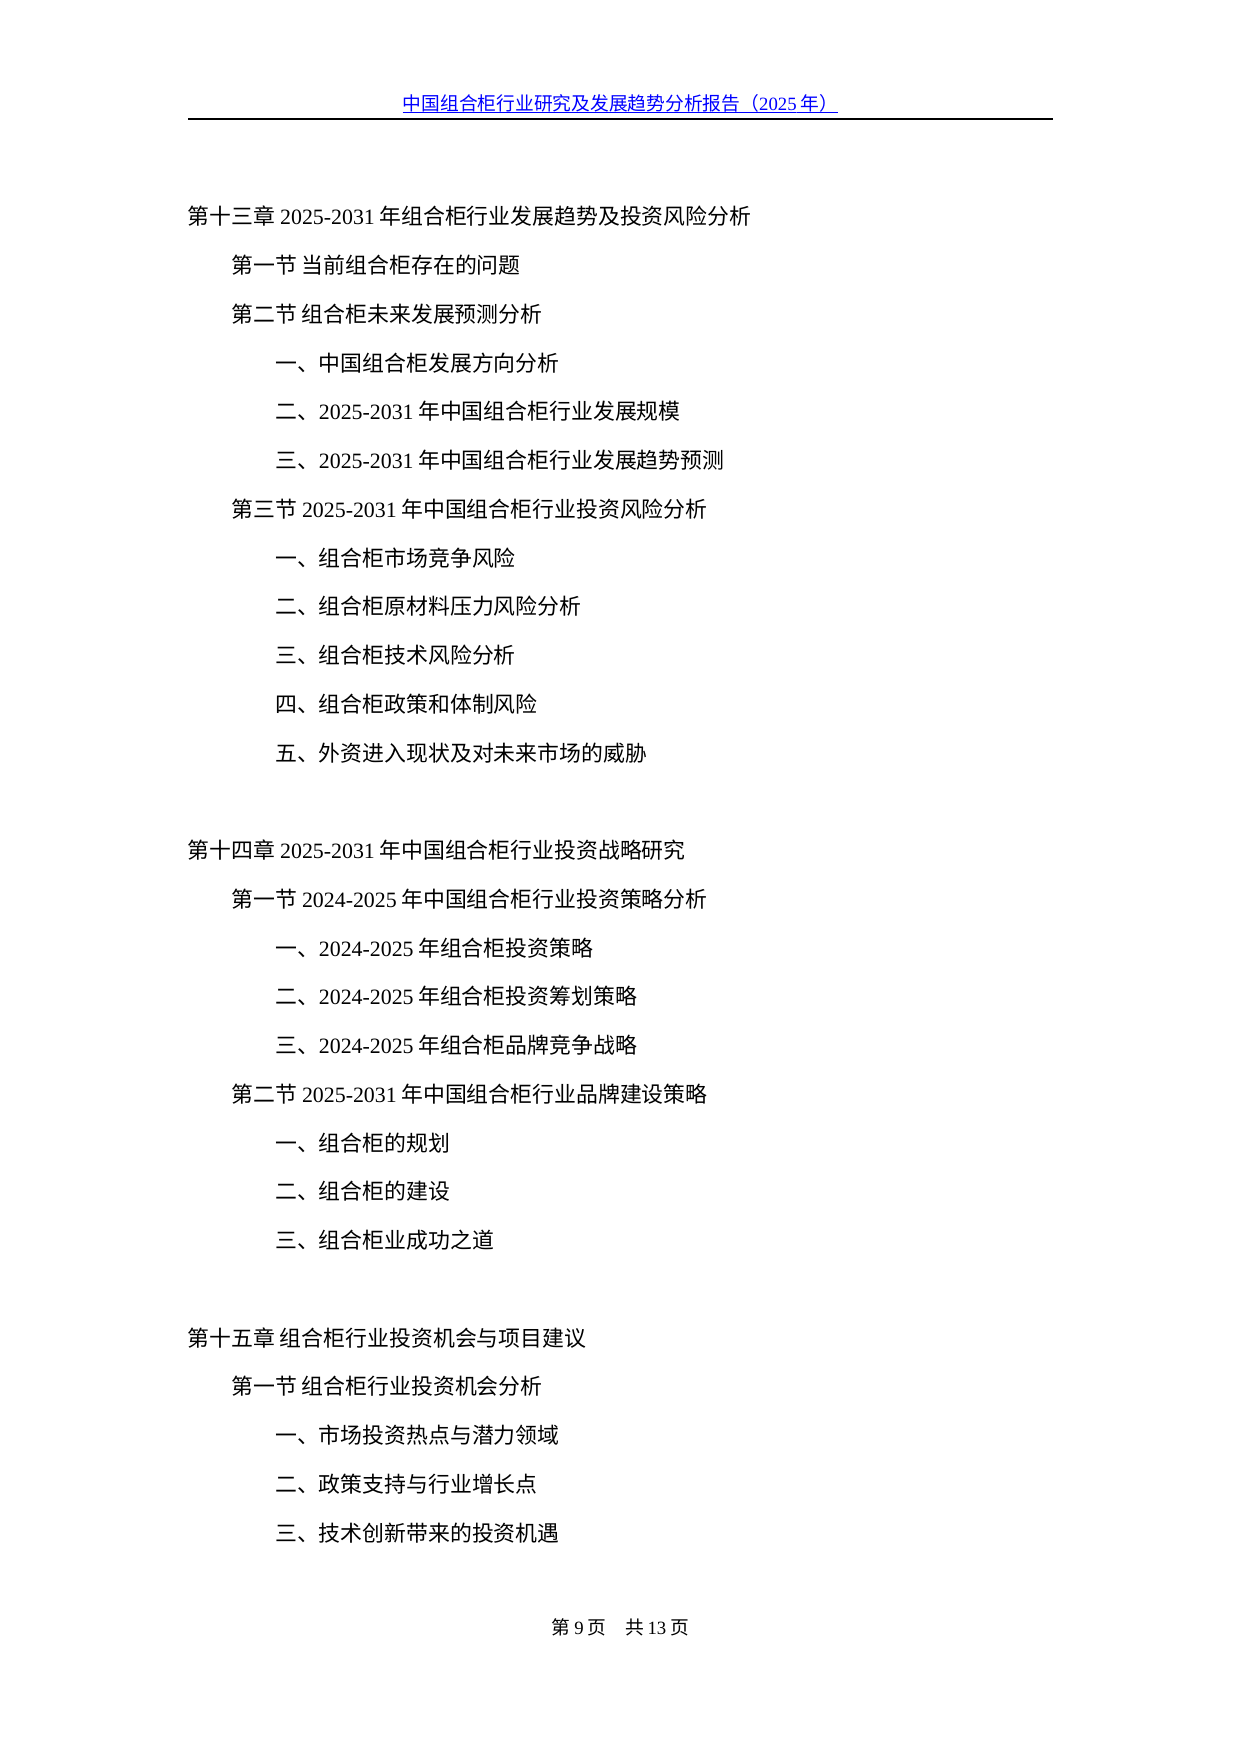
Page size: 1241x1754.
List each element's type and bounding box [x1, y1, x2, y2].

text [187, 150, 1053, 1548]
